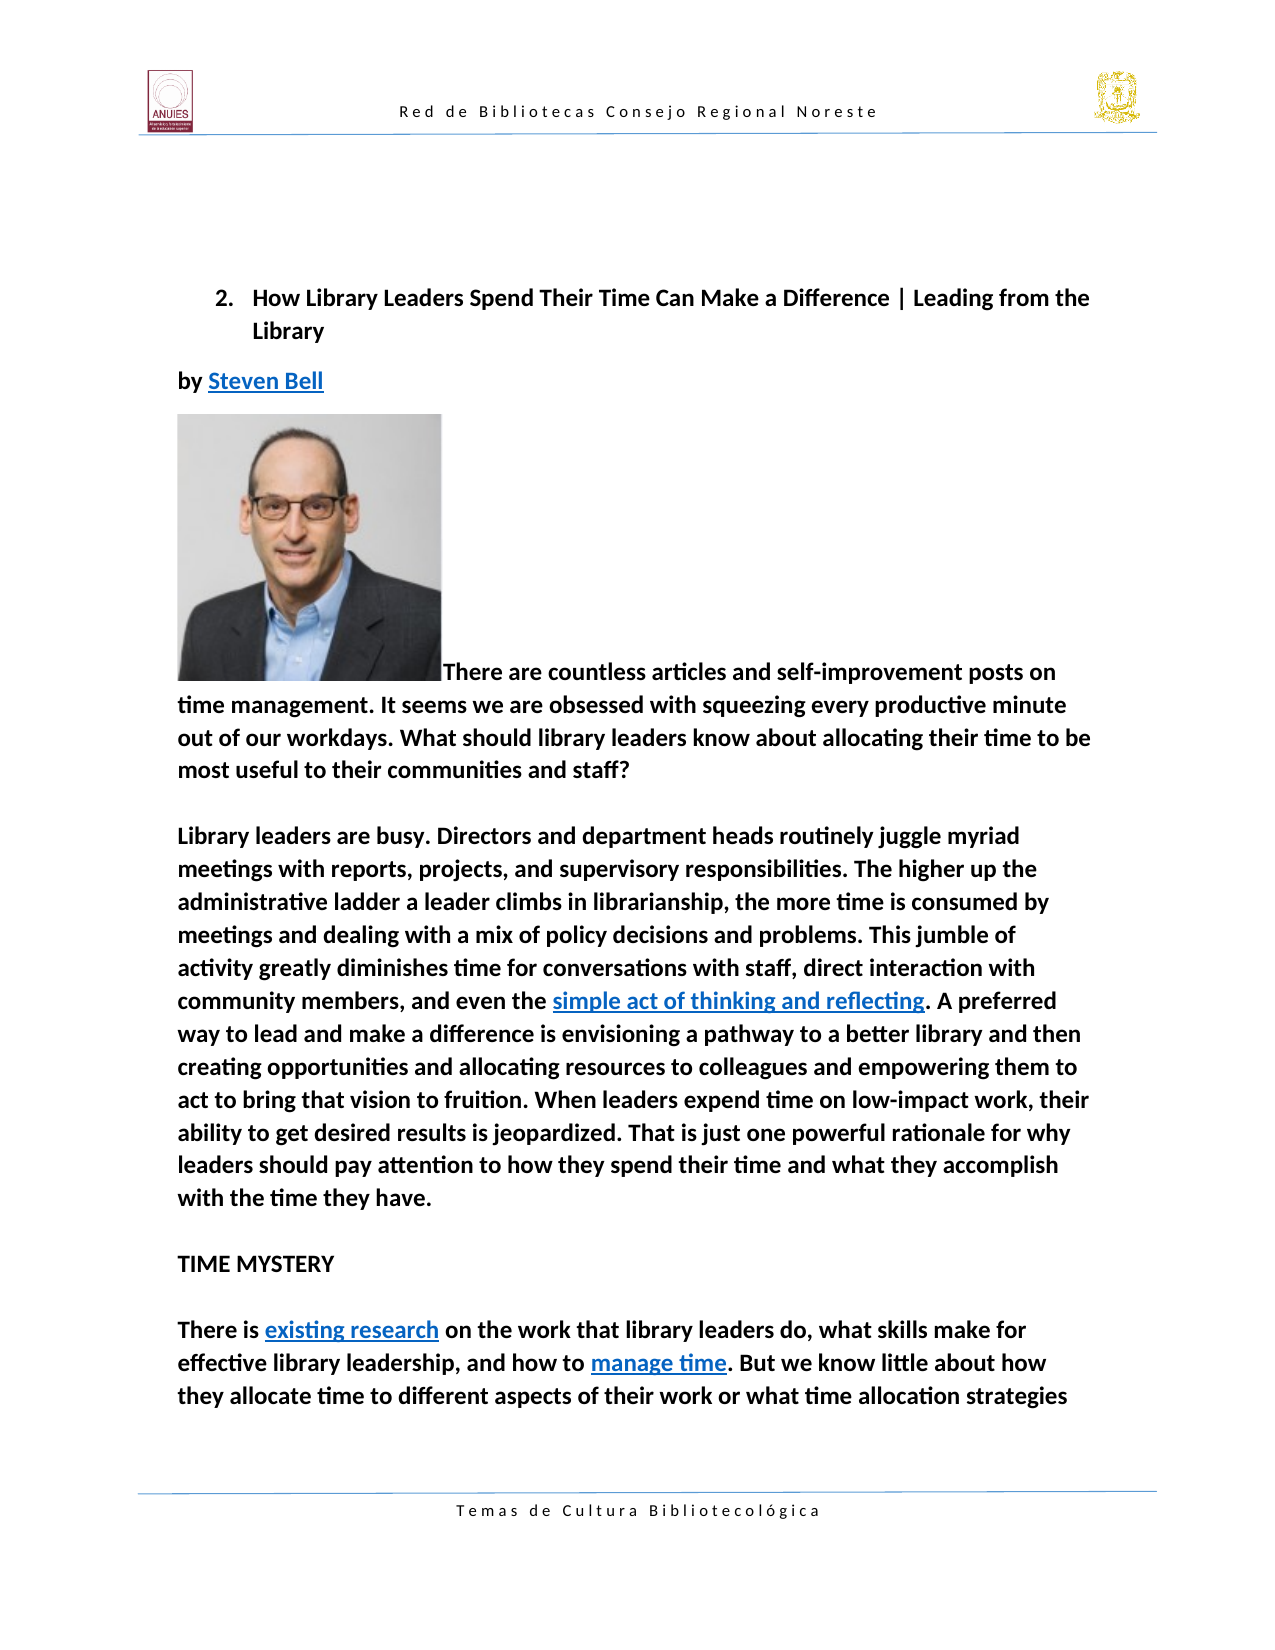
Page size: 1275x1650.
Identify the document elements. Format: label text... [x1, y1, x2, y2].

picture [177, 414, 443, 681]
list How Library Leaders Spend Their Time Can Make a Difference | Leading from the Library [215, 282, 1098, 346]
picture [138, 69, 202, 133]
picture [1092, 69, 1141, 125]
text by Steven Bell [177, 365, 1098, 396]
